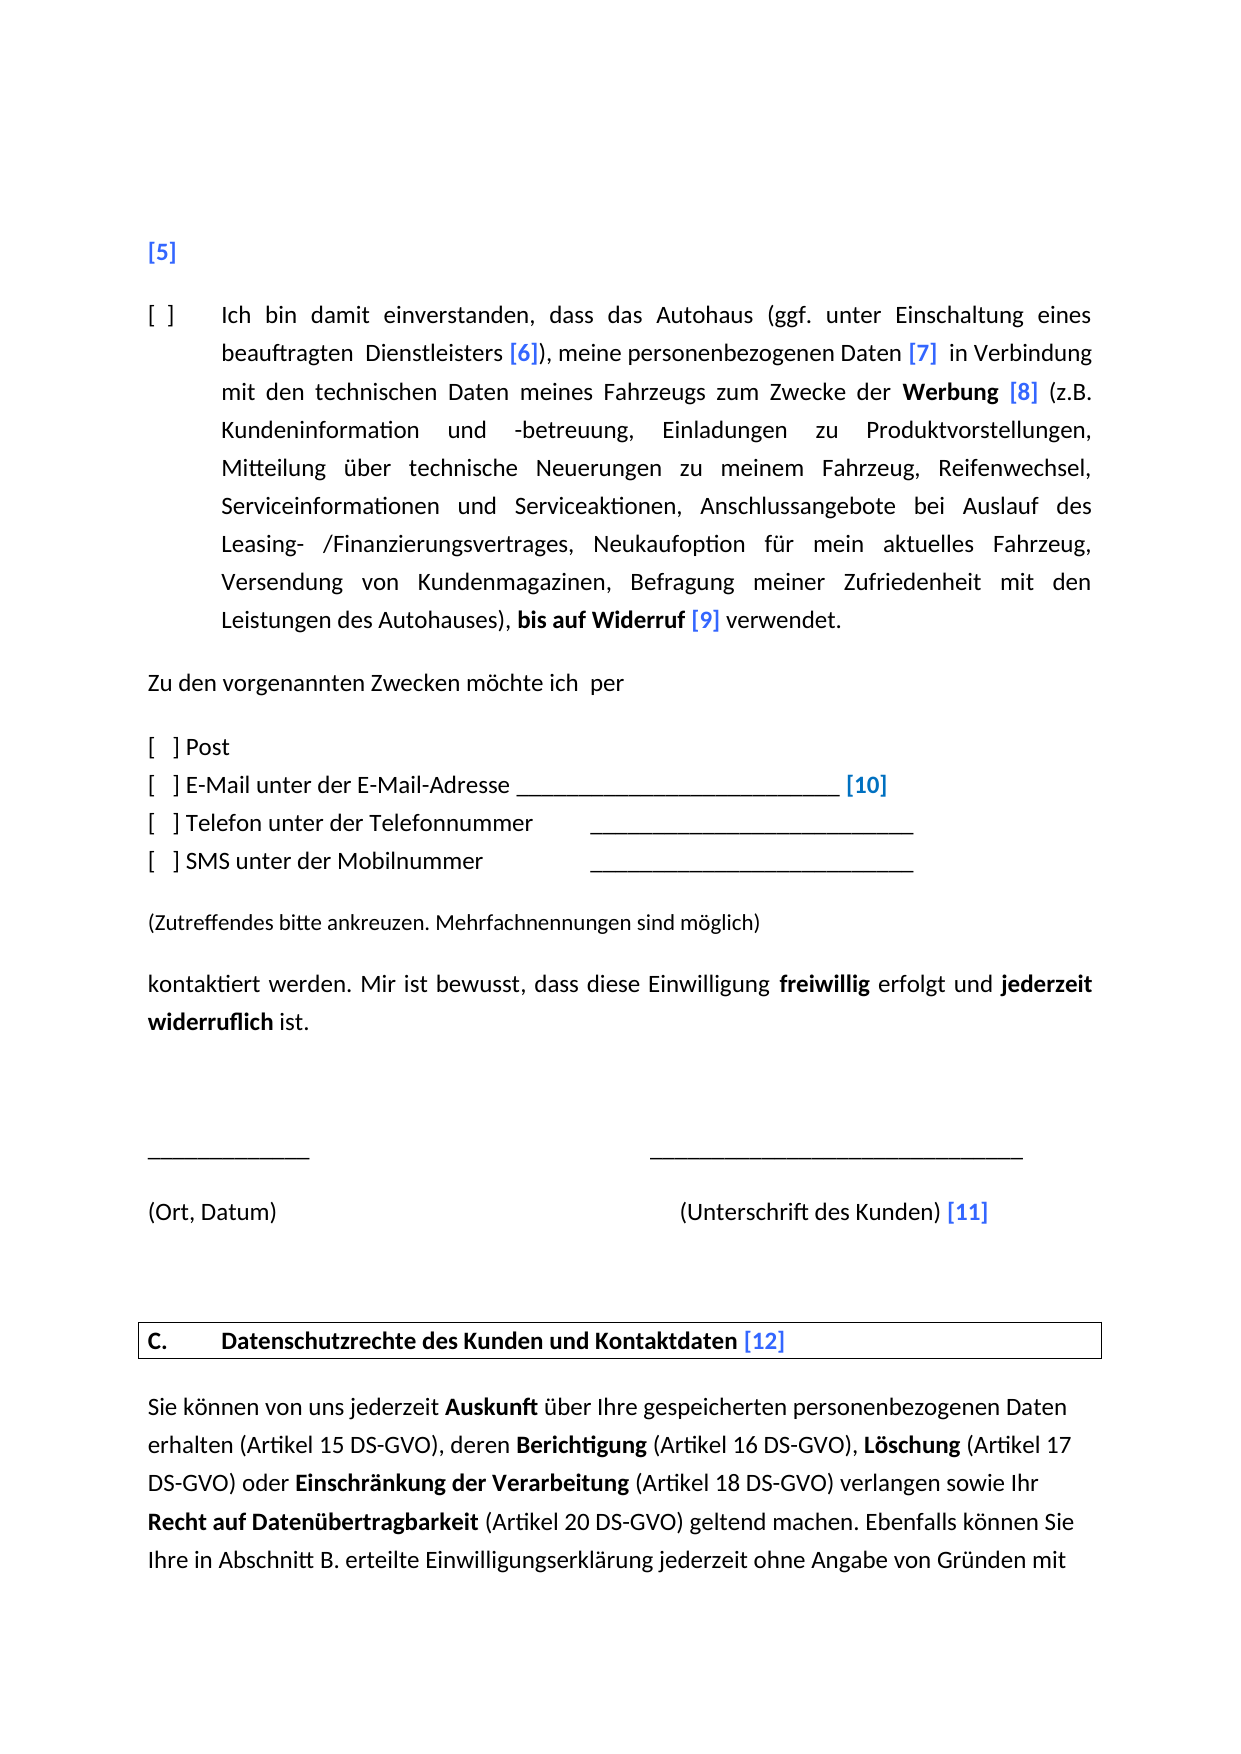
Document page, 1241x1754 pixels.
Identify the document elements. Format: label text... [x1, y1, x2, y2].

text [148, 1391, 1092, 1574]
text C. Datenschutzrechte des Kunden und Kontaktdaten [12] [139, 1323, 1101, 1358]
text [ ] SMS unter der Mobilnummer __________________________ [148, 845, 1092, 876]
text [5] [148, 236, 1092, 267]
text _____________ ______________________________ [148, 1132, 1092, 1163]
text [ ] Post [148, 731, 1092, 761]
text kontaktiert werden. Mir ist bewusst, dass diese Einwilligung freiwillig erfolgt und jederzeit widerruflich ist. [148, 968, 1092, 1037]
text [ ] E-Mail unter der E-Mail-Adresse __________________________ [10] [148, 769, 1092, 799]
text Zu den vorgenannten Zwecken möchte ich per [148, 667, 1092, 698]
text (Zutreffendes bitte ankreuzen. Mehrfachnennungen sind möglich) [148, 908, 1092, 936]
text (Ort, Datum) (Unterschrift des Kunden) [11] [148, 1196, 1092, 1226]
text [ ] Ich bin damit einverstanden, dass das Autohaus (ggf. unter Einschaltung eines beauftragten Dienstleisters [6]), meine personenbezogenen Daten [7] in Verbindung mit den technischen Daten meines Fahrzeugs zum Zwecke der Werbung [8] (z.B. Kundeninformation und -betreuung, Einladungen zu Produktvorstellungen, Mitteilung über technische Neuerungen zu meinem Fahrzeug, Reifenwechsel, Serviceinformationen und Serviceaktionen, Anschlussangebote bei Auslauf des Leasing- /Finanzierungsvertrages, Neukaufoption für mein aktuelles Fahrzeug, Versendung von Kundenmagazinen, Befragung meiner Zufriedenheit mit den Leistungen des Autohauses), bis auf Widerruf [9] verwendet. [148, 299, 1092, 635]
text [ ] Telefon unter der Telefonnummer __________________________ [148, 807, 1092, 837]
